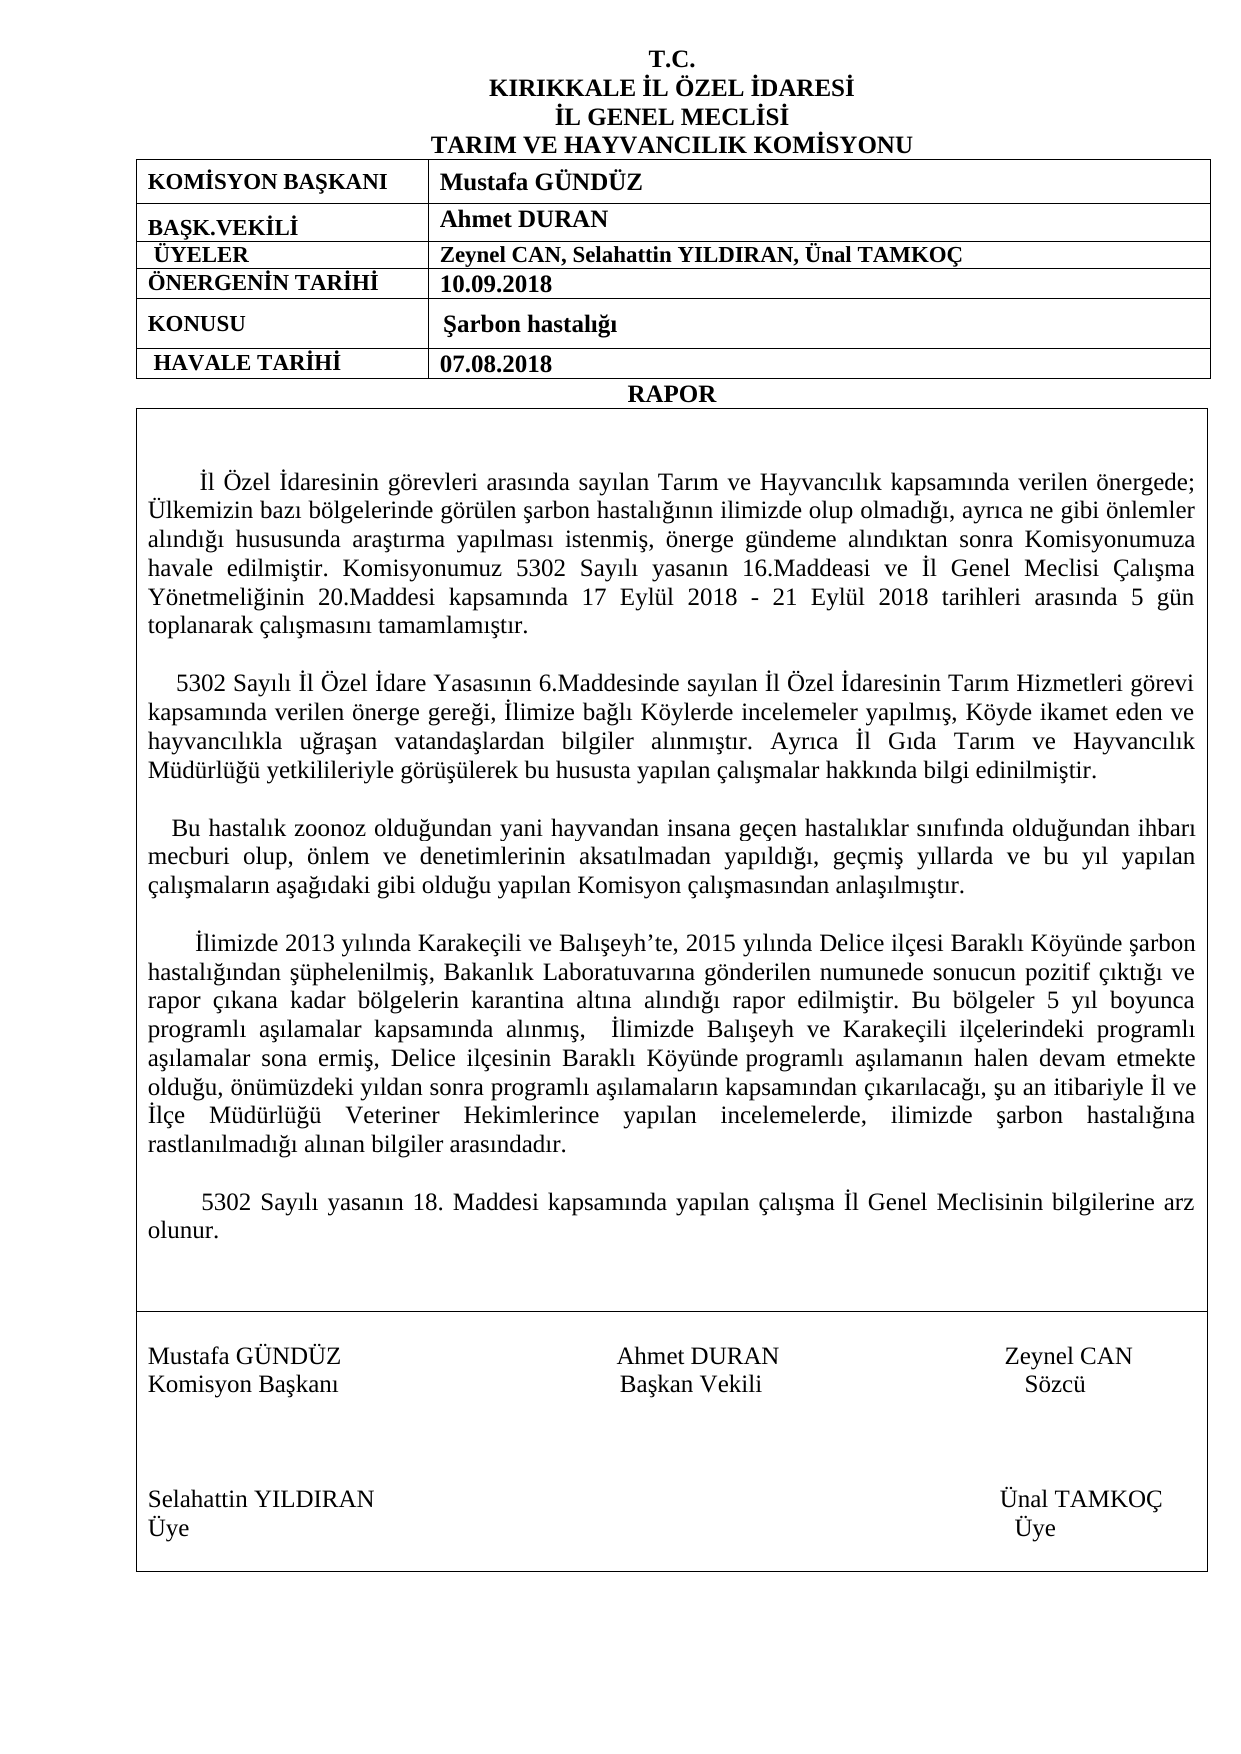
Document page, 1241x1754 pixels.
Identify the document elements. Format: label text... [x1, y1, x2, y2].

table_header Mustafa GÜNDÜZ [429, 160, 1210, 203]
table_cell Mustafa GÜNDÜZ Ahmet DURAN Zeynel CAN Komisyon Başkanı Başkan Vekili Sözcü Selahattin YILDIRAN Ünal TAMKOÇ Üye Üye [137, 1312, 1207, 1571]
text T.C. [148, 44, 1196, 73]
table_cell Şarbon hastalığı [429, 299, 1210, 348]
table_cell 10.09.2018 [429, 269, 1210, 298]
table_cell BAŞK.VEKİLİ [137, 204, 428, 241]
table_cell ÜYELER [137, 242, 428, 268]
table_header KOMİSYON BAŞKANI [137, 160, 428, 203]
table_cell 07.08.2018 [429, 349, 1210, 378]
table_cell ÖNERGENİN TARİHİ [137, 269, 428, 298]
text KIRIKKALE İL ÖZEL İDARESİ [148, 73, 1196, 102]
text İL GENEL MECLİSİ [148, 102, 1196, 131]
table_cell HAVALE TARİHİ [137, 349, 428, 378]
table_cell Ahmet DURAN [429, 204, 1210, 241]
table_header İl Özel İdaresinin görevleri arasında sayılan Tarım ve Hayvancılık kapsamında verilen önergede; Ülkemizin bazı bölgelerinde görülen şarbon hastalığının ilimizde olup olmadığı, ayrıca ne gibi önlemler alındığı hususunda araştırma yapılması istenmiş, önerge gündeme alındıktan sonra Komisyonumuza havale edilmiştir. Komisyonumuz 5302 Sayılı yasanın 16.Maddeasi ve İl Genel Meclisi Çalışma Yönetmeliğinin 20.Maddesi kapsamında 17 Eylül 2018 - 21 Eylül 2018 tarihleri arasında 5 gün toplanarak çalışmasını tamamlamıştır. 5302 Sayılı İl Özel İdare Yasasının 6.Maddesinde sayılan İl Özel İdaresinin Tarım Hizmetleri görevi kapsamında verilen önerge gereği, İlimize bağlı Köylerde incelemeler yapılmış, Köyde ikamet eden ve hayvancılıkla uğraşan vatandaşlardan bilgiler alınmıştır. Ayrıca İl Gıda Tarım ve Hayvancılık Müdürlüğü yetkilileriyle görüşülerek bu hususta yapılan çalışmalar hakkında bilgi edinilmiştir. Bu hastalık zoonoz olduğundan yani hayvandan insana geçen hastalıklar sınıfında olduğundan ​ihbarı mecburi olup, önlem ve denetimlerinin aksatılmadan yapıldığı, geçmiş yıllarda ve bu yıl yapılan çalışmaların aşağıdaki gibi olduğu yapılan Komisyon çalışmasından anlaşılmıştır. İlimizde 2013 yılında Karakeçili ve Balışeyh’te, 2015 yılında Delice ilçesi Baraklı Köyünde şarbon hastalığından şüphelenilmiş, Bakanlık Laboratuvarına gönderilen numunede sonucun pozitif çıktığı ve rapor çıkana kadar bölgelerin karantina altına alındığı rapor edilmiştir. Bu bölgeler 5 yıl boyunca programlı aşılamalar kapsamında alınmış, İlimizde Balışeyh ve Karakeçili ilçelerindeki programlı aşılamalar sona ermiş, Delice ilçesinin Baraklı Köyünde programlı aşılamanın halen devam etmekte olduğu, önümüzdeki yıldan sonra programlı aşılamaların kapsamından çıkarılacağı, şu an itibariyle İl ve İlçe Müdürlüğü Veteriner Hekimlerince yapılan incelemelerde, ilimizde şarbon hastalığına rastlanılmadığı alınan bilgiler arasındadır.​ 5302 Sayılı yasanın 18. Maddesi kapsamında yapılan çalışma İl Genel Meclisinin bilgilerine arz olunur. [137, 409, 1207, 1311]
table_cell Zeynel CAN, Selahattin YILDIRAN, Ünal TAMKOÇ [429, 242, 1210, 268]
text RAPOR [148, 379, 1196, 408]
table_cell KONUSU [137, 299, 428, 348]
text TARIM VE HAYVANCILIK KOMİSYONU [148, 131, 1196, 159]
